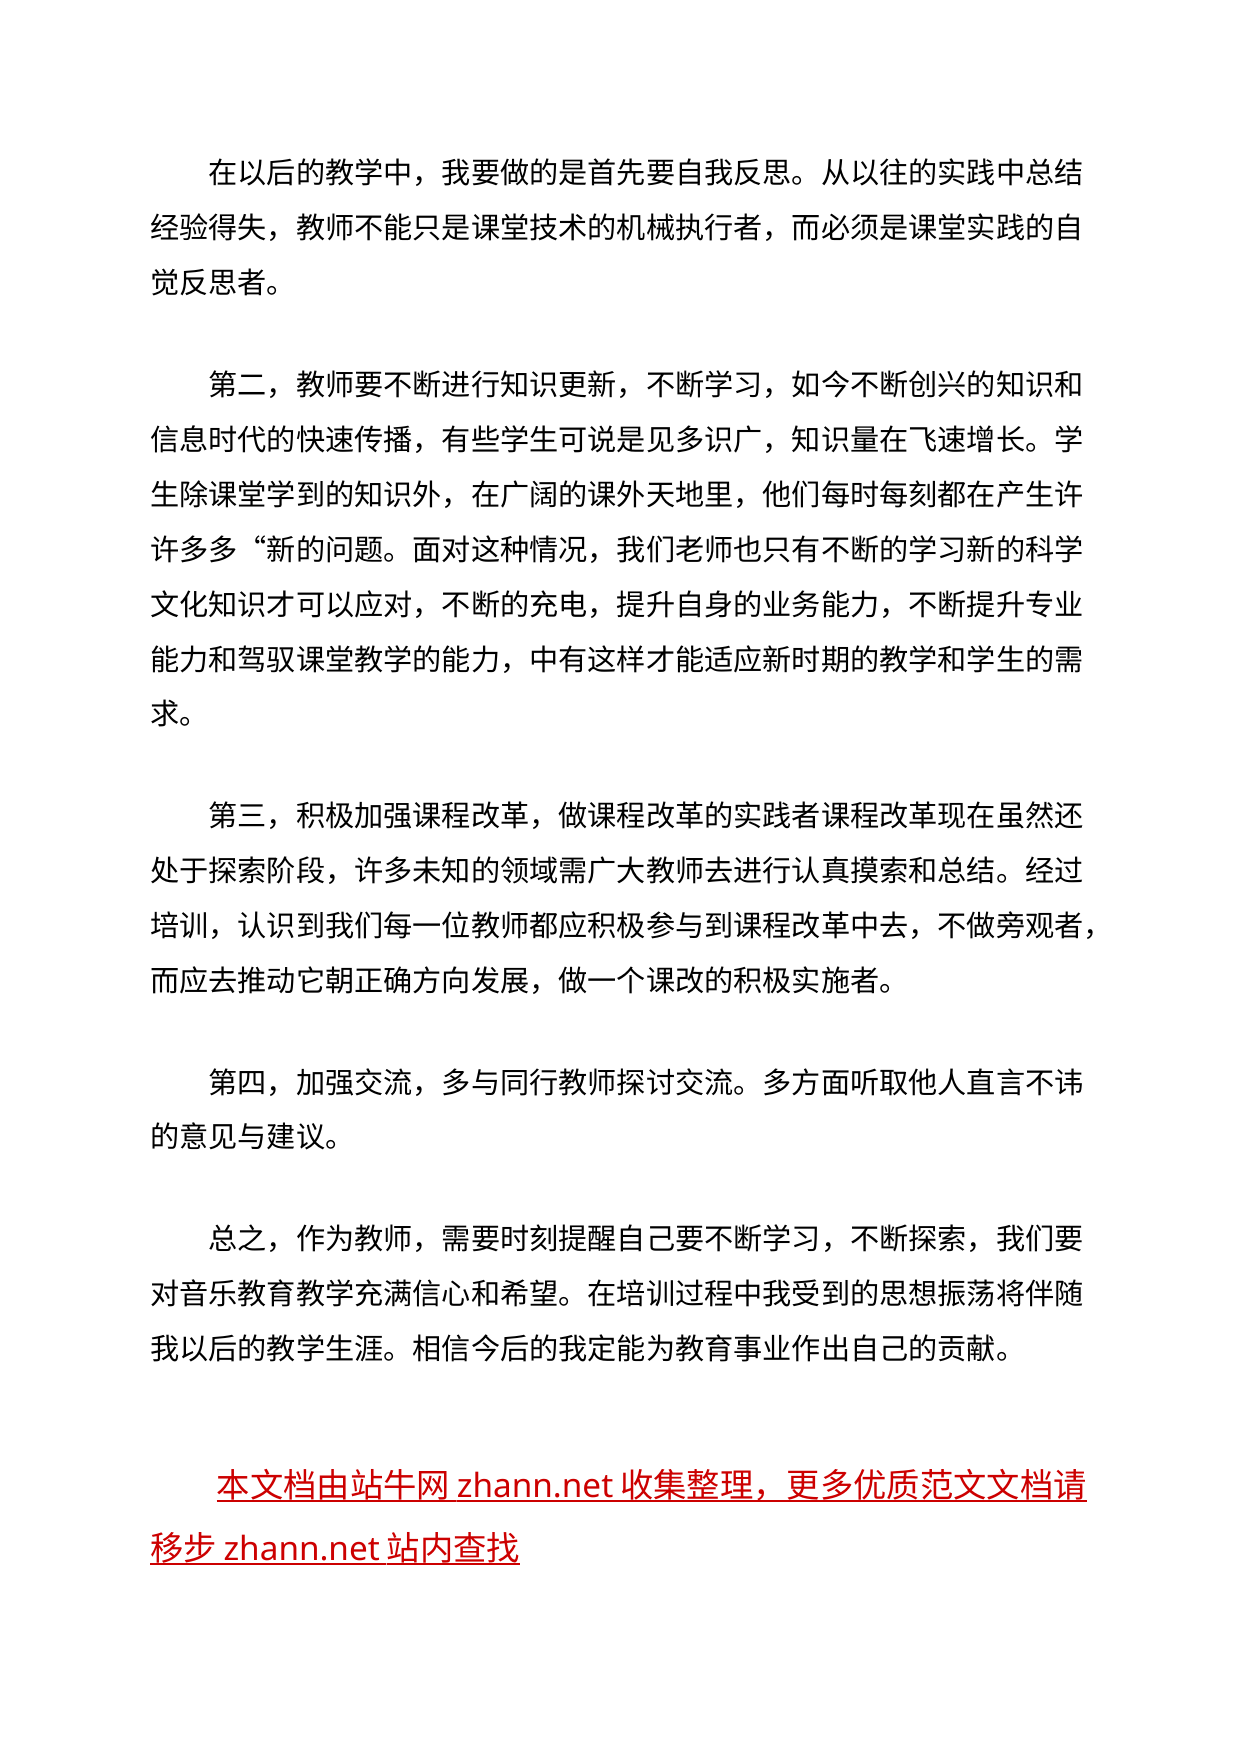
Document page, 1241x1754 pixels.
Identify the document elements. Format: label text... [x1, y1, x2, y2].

text 本文档由站牛网zhann.net收集整理，更多优质范文文档请移步zhann.net站内查找 [150, 1459, 1090, 1570]
text 第四，加强交流，多与同行教师探讨交流。多方面听取他人直言不讳的意见与建议。 [150, 1059, 1090, 1156]
text 在以后的教学中，我要做的是首先要自我反思。从以往的实践中总结经验得失，教师不能只是课堂技术的机械执行者，而必须是课堂实践的自觉反思者。 [150, 150, 1090, 302]
text 总之，作为教师，需要时刻提醒自己要不断学习，不断探索，我们要对音乐教育教学充满信心和希望。在培训过程中我受到的思想振荡将伴随我以后的教学生涯。相信今后的我定能为教育事业作出自己的贡献。 [150, 1216, 1090, 1368]
text 第二，教师要不断进行知识更新，不断学习，如今不断创兴的知识和信息时代的快速传播，有些学生可说是见多识广，知识量在飞速增长。学生除课堂学到的知识外，在广阔的课外天地里，他们每时每刻都在产生许许多多“新的问题。面对这种情况，我们老师也只有不断的学习新的科学文化知识才可以应对，不断的充电，提升自身的业务能力，不断提升专业能力和驾驭课堂教学的能力，中有这样才能适应新时期的教学和学生的需求。 [150, 362, 1090, 733]
text 第三，积极加强课程改革，做课程改革的实践者课程改革现在虽然还处于探索阶段，许多未知的领域需广大教师去进行认真摸索和总结。经过培训，认识到我们每一位教师都应积极参与到课程改革中去，不做旁观者，而应去推动它朝正确方向发展，做一个课改的积极实施者。 [150, 793, 1090, 1000]
